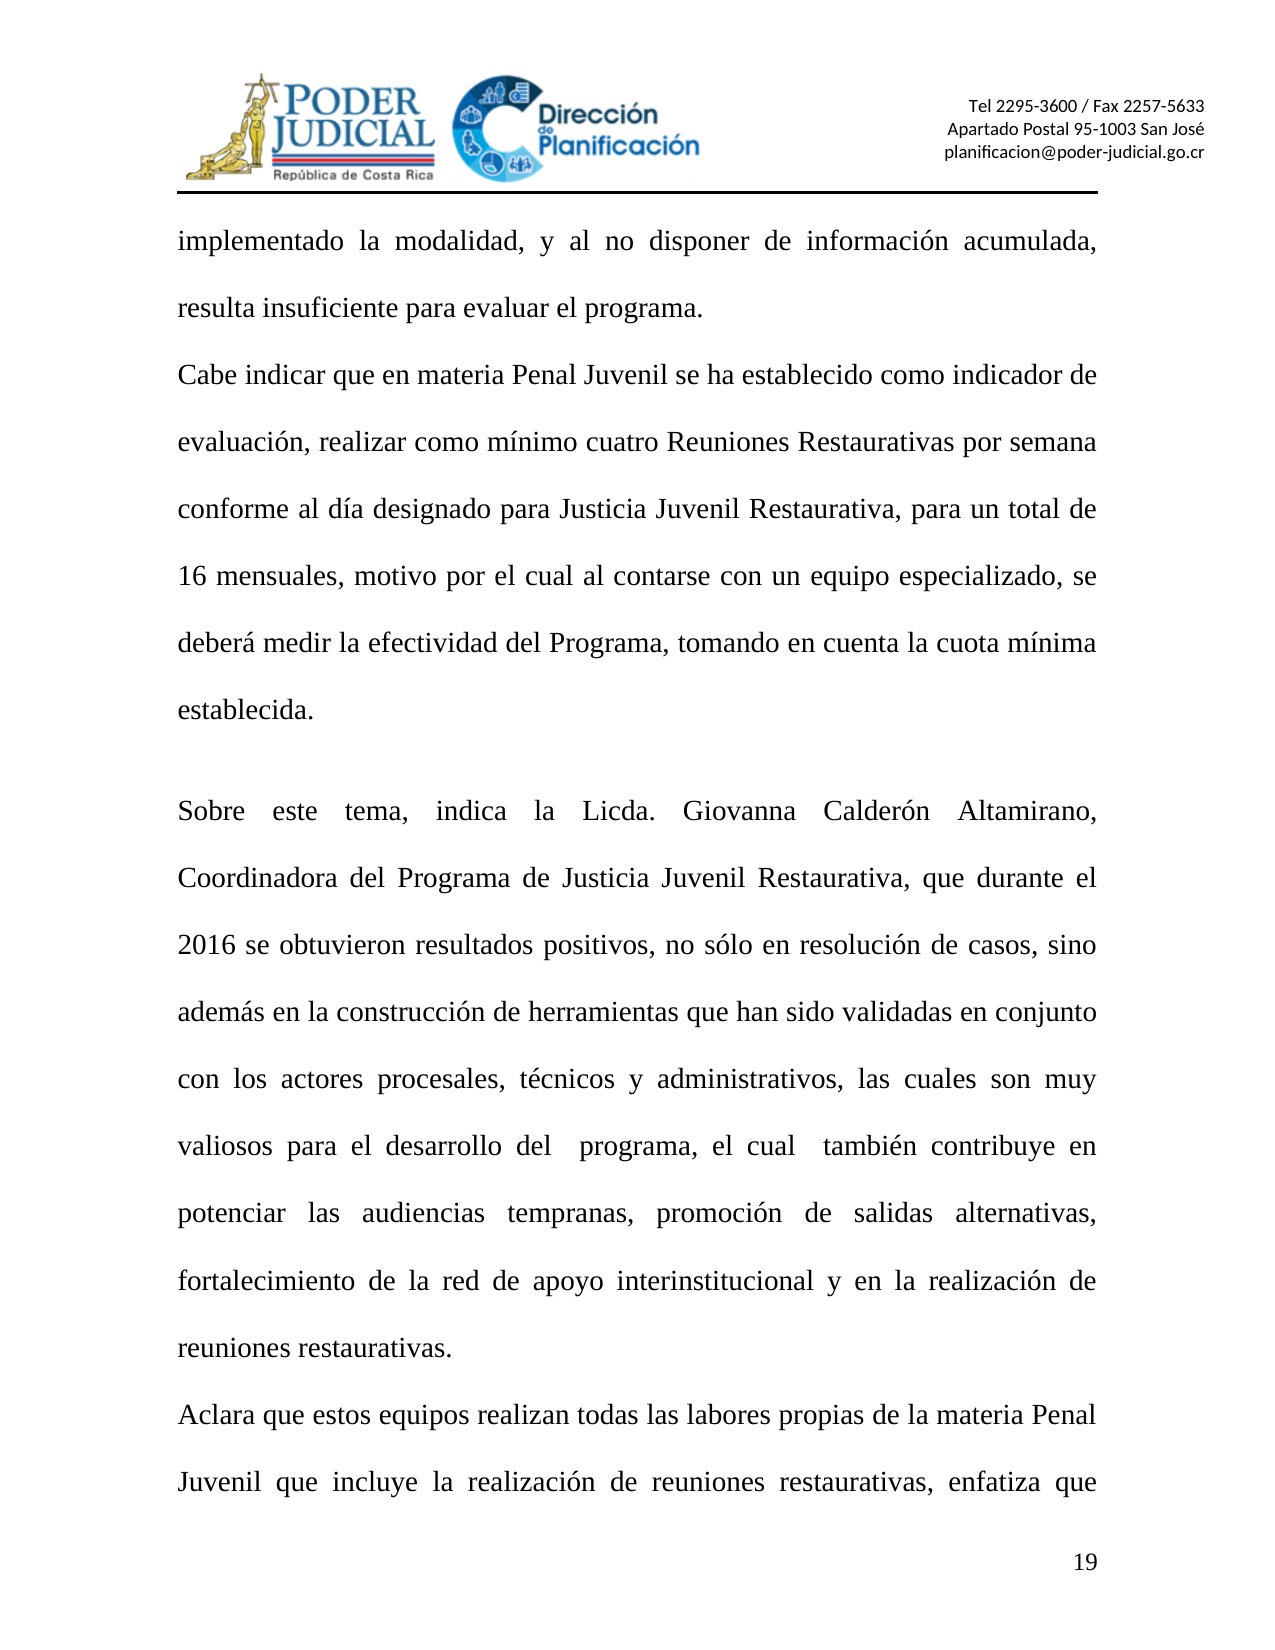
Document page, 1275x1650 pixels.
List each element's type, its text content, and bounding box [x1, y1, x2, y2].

picture [185, 70, 436, 181]
text Cabe indicar que en materia Penal Juvenil se ha establecido como indicador de evaluación, realizar como mínimo cuatro Reuniones Restaurativas por semana conforme al día designado para Justicia Juvenil Restaurativa, para un total de 16 mensuales, motivo por el cual al contarse con un equipo especializado, se deberá medir la efectividad del Programa, tomando en cuenta la cuota mínima establecida. [177, 357, 1098, 726]
list Sobre este tema, indica la Licda. Giovanna Calderón Altamirano, Coordinadora del Programa de Justicia Juvenil Restaurativa, que durante el 2016 se obtuvieron resultados positivos, no sólo en resolución de casos, sino además en la construcción de herramientas que han sido validadas en conjunto con los actores procesales, técnicos y administrativos, las cuales son muy valiosos para el desarrollo del programa, el cual también contribuye en potenciar las audiencias tempranas, promoción de salidas alternativas, fortalecimiento de la red de apoyo interinstitucional y en la realización de reuniones restaurativas. [177, 793, 1098, 1363]
picture [447, 67, 703, 184]
